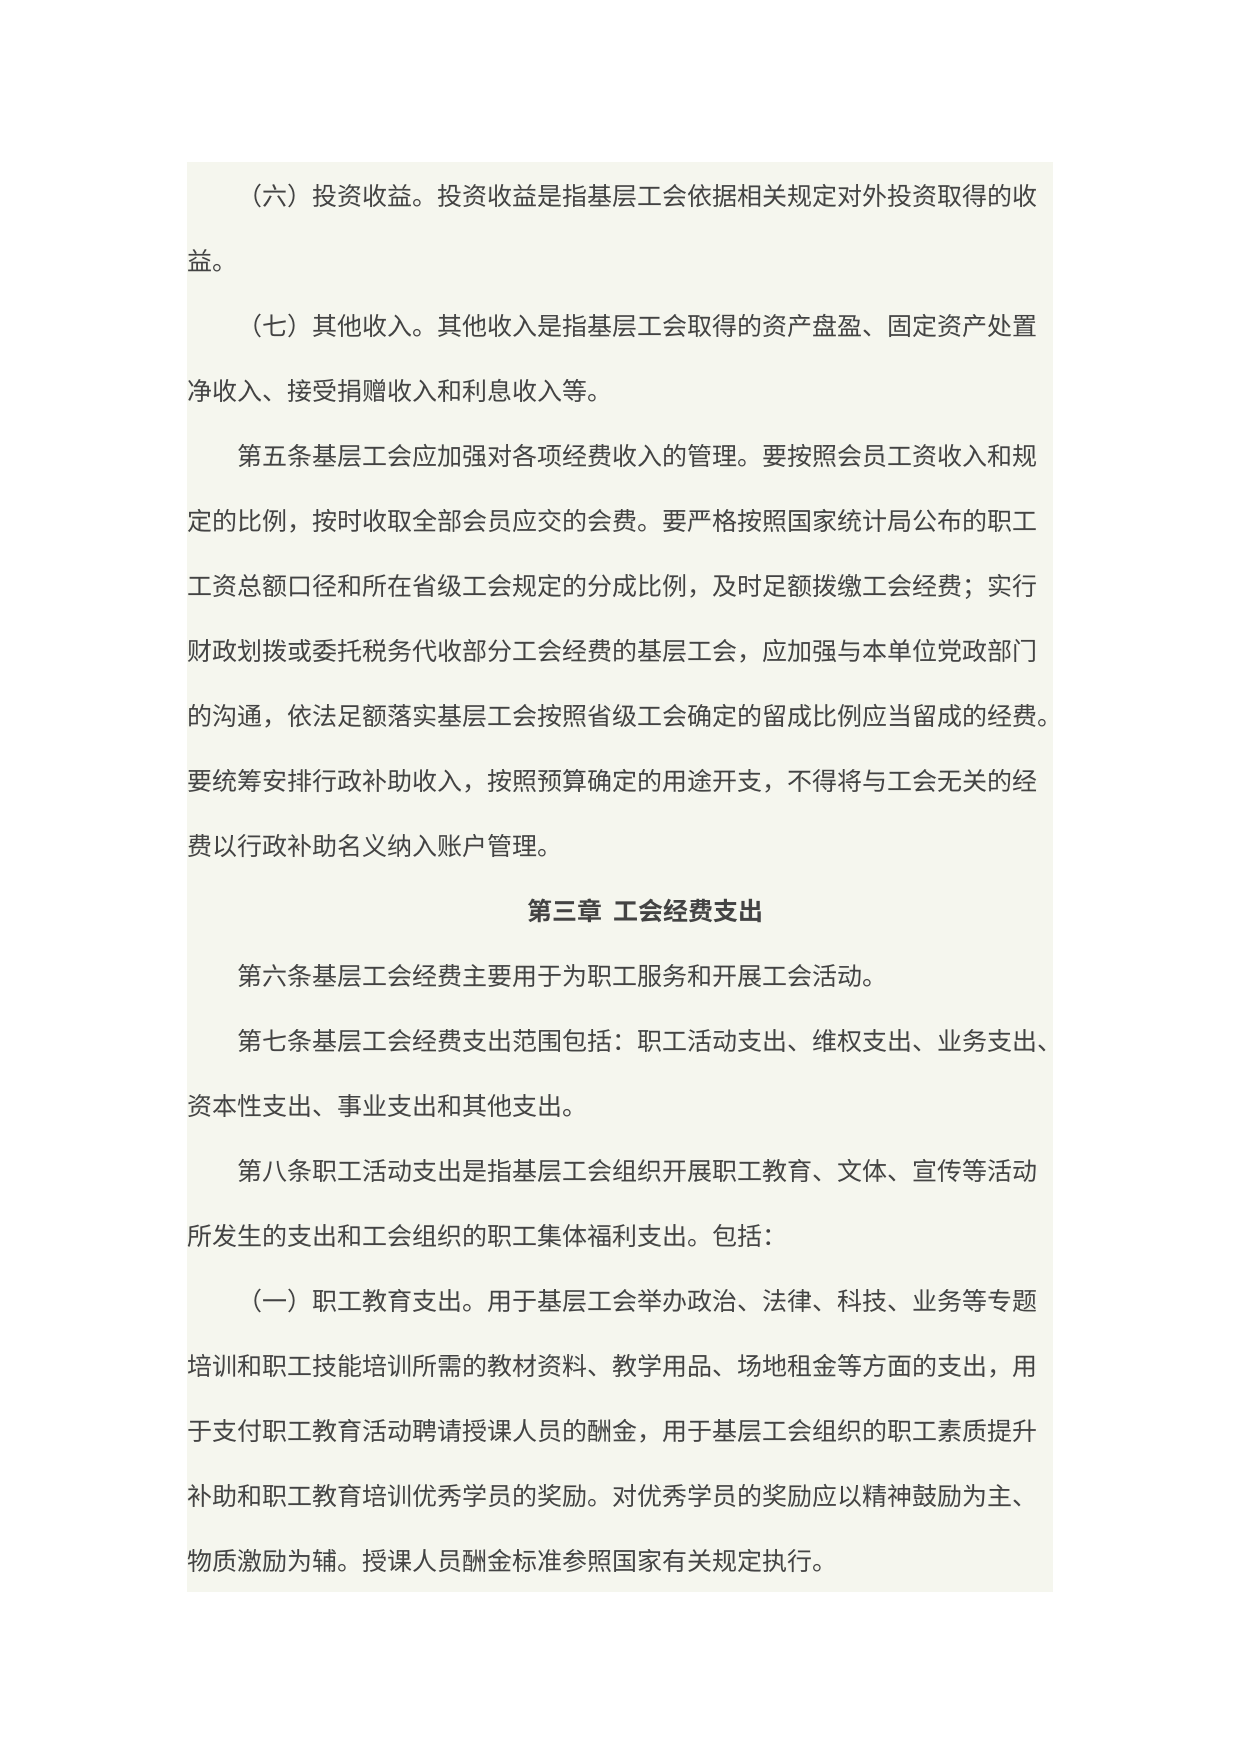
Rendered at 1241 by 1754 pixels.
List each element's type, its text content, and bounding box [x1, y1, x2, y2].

text 第五条基层工会应加强对各项经费收入的管理。要按照会员工资收入和规定的比例，按时收取全部会员应交的会费。要严格按照国家统计局公布的职工工资总额口径和所在省级工会规定的分成比例，及时足额拨缴工会经费；实行财政划拨或委托税务代收部分工会经费的基层工会，应加强与本单位党政部门的沟通，依法足额落实基层工会按照省级工会确定的留成比例应当留成的经费。要统筹安排行政补助收入，按照预算确定的用途开支，不得将与工会无关的经费以行政补助名义纳入账户管理。 [187, 422, 1053, 877]
text 第六条基层工会经费主要用于为职工服务和开展工会活动。 [187, 942, 1053, 1007]
text 第三章 工会经费支出 [187, 877, 1053, 942]
text （七）其他收入。其他收入是指基层工会取得的资产盘盈、固定资产处置净收入、接受捐赠收入和利息收入等。 [187, 292, 1053, 422]
text 第八条职工活动支出是指基层工会组织开展职工教育、文体、宣传等活动所发生的支出和工会组织的职工集体福利支出。包括： [187, 1137, 1053, 1267]
text （六）投资收益。投资收益是指基层工会依据相关规定对外投资取得的收益。 [187, 162, 1053, 292]
text 第七条基层工会经费支出范围包括：职工活动支出、维权支出、业务支出、资本性支出、事业支出和其他支出。 [187, 1007, 1053, 1137]
text （一）职工教育支出。用于基层工会举办政治、法律、科技、业务等专题培训和职工技能培训所需的教材资料、教学用品、场地租金等方面的支出，用于支付职工教育活动聘请授课人员的酬金，用于基层工会组织的职工素质提升补助和职工教育培训优秀学员的奖励。对优秀学员的奖励应以精神鼓励为主、物质激励为辅。授课人员酬金标准参照国家有关规定执行。 [187, 1267, 1053, 1592]
